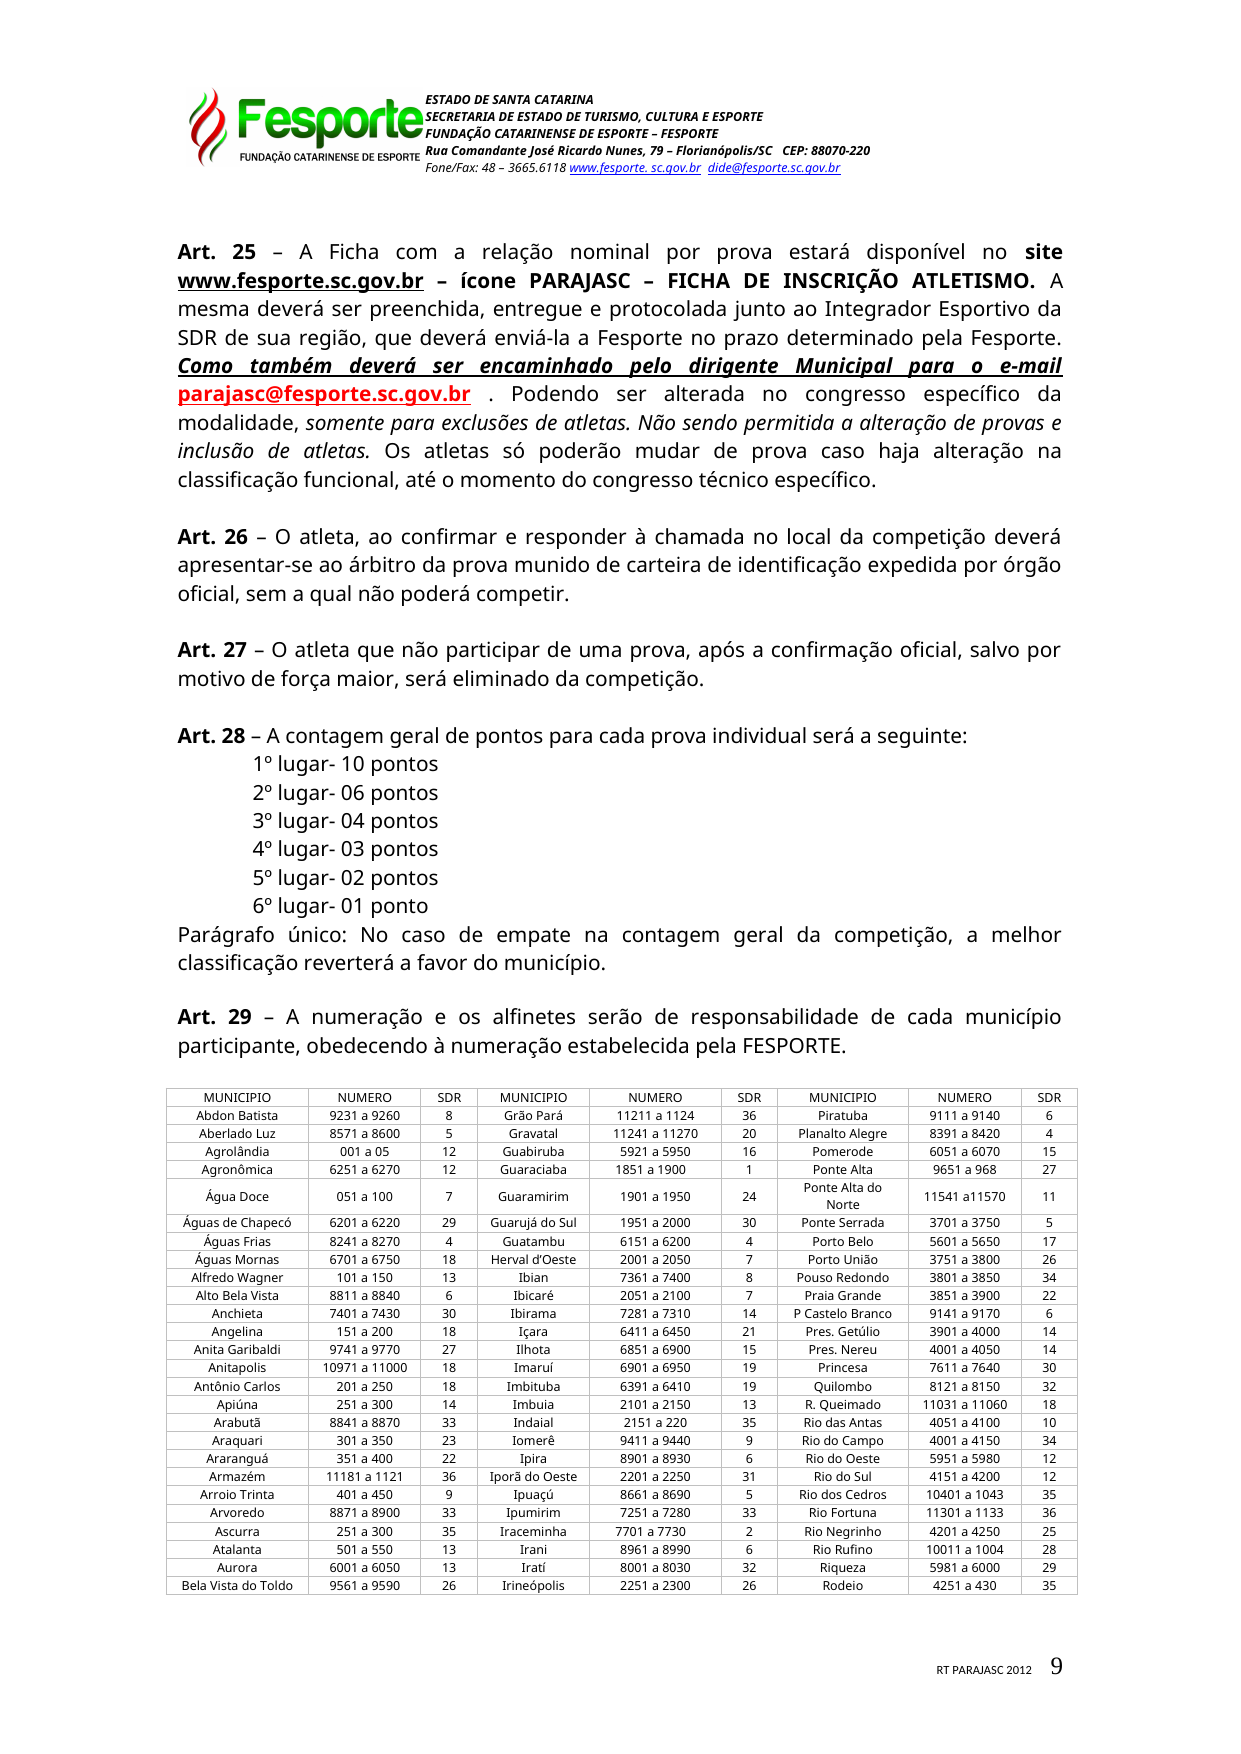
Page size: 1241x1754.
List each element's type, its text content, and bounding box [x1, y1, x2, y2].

table_cell Iomerê [478, 1432, 589, 1449]
table_header MUNICIPIO [478, 1089, 589, 1106]
table_cell 6 [722, 1450, 777, 1467]
table_cell 9 [722, 1432, 777, 1449]
table_cell Arabutã [167, 1414, 308, 1431]
table_cell Ibian [478, 1269, 589, 1286]
table_cell Rio Fortuna [778, 1505, 908, 1522]
table_cell 3901 a 4000 [909, 1323, 1021, 1340]
table_cell 9111 a 9140 [909, 1107, 1021, 1124]
table_cell 30 [421, 1305, 477, 1322]
table_cell Rio do Oeste [778, 1450, 908, 1467]
table_cell Arvoredo [167, 1505, 308, 1522]
table_cell 5921 a 5950 [590, 1143, 721, 1160]
table_cell P Castelo Branco [778, 1305, 908, 1322]
table_cell 32 [722, 1559, 777, 1576]
table_cell 4251 a 430 [909, 1577, 1021, 1594]
table_cell Arroio Trinta [167, 1486, 308, 1503]
table_cell 11241 a 11270 [590, 1125, 721, 1142]
table_cell 8871 a 8900 [309, 1505, 420, 1522]
table_cell 9 [421, 1486, 477, 1503]
table_cell 10401 a 1043 [909, 1486, 1021, 1503]
table_cell 3801 a 3850 [909, 1269, 1021, 1286]
table_cell 3851 a 3900 [909, 1287, 1021, 1304]
table_cell Guabiruba [478, 1143, 589, 1160]
table_cell Ibicaré [478, 1287, 589, 1304]
table_cell 11211 a 1124 [590, 1107, 721, 1124]
table_cell Anitapolis [167, 1360, 308, 1377]
table_cell 5951 a 5980 [909, 1450, 1021, 1467]
table_cell 14 [421, 1396, 477, 1413]
table_cell 5 [1022, 1215, 1077, 1232]
table_cell Rio do Sul [778, 1468, 908, 1485]
table_cell 1901 a 1950 [590, 1179, 721, 1213]
table_cell 6 [1022, 1305, 1077, 1322]
table_cell 8661 a 8690 [590, 1486, 721, 1503]
table_cell Imbituba [478, 1378, 589, 1395]
table_cell Ponte Alta do Norte [778, 1179, 908, 1213]
table_cell 33 [421, 1505, 477, 1522]
table_cell 9141 a 9170 [909, 1305, 1021, 1322]
table_cell Irineópolis [478, 1577, 589, 1594]
table_cell 12 [421, 1143, 477, 1160]
table_cell 11 [1022, 1179, 1077, 1213]
text Art. 27 – O atleta que não participar de uma prova, após a confirmação oficial, salvo por motivo de força maior, será eliminado da competição. [177, 636, 1063, 692]
table_cell Pres. Nereu [778, 1341, 908, 1358]
table_cell 2051 a 2100 [590, 1287, 721, 1304]
table_cell 15 [722, 1341, 777, 1358]
table_cell 5 [421, 1125, 477, 1142]
table_cell 25 [1022, 1523, 1077, 1540]
table_cell 1 [722, 1161, 777, 1178]
table_cell 22 [1022, 1287, 1077, 1304]
table_cell 34 [1022, 1432, 1077, 1449]
table_cell Ipumirim [478, 1505, 589, 1522]
table_cell 10011 a 1004 [909, 1541, 1021, 1558]
table_cell 251 a 300 [309, 1523, 420, 1540]
table_header NUMERO [590, 1089, 721, 1106]
table_cell 12 [1022, 1468, 1077, 1485]
table_cell 4001 a 4050 [909, 1341, 1021, 1358]
table_cell Gravatal [478, 1125, 589, 1142]
table_cell 8841 a 8870 [309, 1414, 420, 1431]
table_cell 18 [421, 1251, 477, 1268]
table_cell 4 [1022, 1125, 1077, 1142]
table_cell 21 [722, 1323, 777, 1340]
table_cell 7281 a 7310 [590, 1305, 721, 1322]
table_cell 7701 a 7730 [590, 1523, 721, 1540]
table_cell 7361 a 7400 [590, 1269, 721, 1286]
table_cell 9561 a 9590 [309, 1577, 420, 1594]
table_cell Rio das Antas [778, 1414, 908, 1431]
table_header SDR [421, 1089, 477, 1106]
table_cell Pres. Getúlio [778, 1323, 908, 1340]
table_cell 15 [1022, 1143, 1077, 1160]
table_cell 27 [1022, 1161, 1077, 1178]
table_cell 401 a 450 [309, 1486, 420, 1503]
table_cell Águas de Chapecó [167, 1215, 308, 1232]
table_cell 12 [421, 1161, 477, 1178]
table_cell Pouso Redondo [778, 1269, 908, 1286]
table_cell 4 [722, 1233, 777, 1250]
table_cell Iratí [478, 1559, 589, 1576]
table_header SDR [1022, 1089, 1077, 1106]
table_cell Águas Frias [167, 1233, 308, 1250]
table_cell 8001 a 8030 [590, 1559, 721, 1576]
table_cell 8 [722, 1269, 777, 1286]
table_cell 4001 a 4150 [909, 1432, 1021, 1449]
table_cell Água Doce [167, 1179, 308, 1213]
text Art. 25 – A Ficha com a relação nominal por prova estará disponível no site www.fesporte.sc.gov.br – ícone PARAJASC – FICHA DE INSCRIÇÃO ATLETISMO. A mesma deverá ser preenchida, entregue e protocolada junto ao Integrador Esportivo da SDR de sua região, que deverá enviá-la a Fesporte no prazo determinado pela Fesporte. Como também deverá ser encaminhado pelo dirigente Municipal para o e-mail parajasc@fesporte.sc.gov.br . Podendo ser alterada no congresso específico da modalidade, somente para exclusões de atletas. Não sendo permitida a alteração de provas e inclusão de atletas. Os atletas só poderão mudar de prova caso haja alteração na classificação funcional, até o momento do congresso técnico específico. [177, 237, 1063, 375]
table_cell 8961 a 8990 [590, 1541, 721, 1558]
table_cell Armazém [167, 1468, 308, 1485]
text Art. 28 – A contagem geral de pontos para cada prova individual será a seguinte: [177, 721, 1063, 749]
table_cell Rio Negrinho [778, 1523, 908, 1540]
table_cell 8121 a 8150 [909, 1378, 1021, 1395]
text 6º lugar- 01 ponto [252, 891, 1063, 920]
table_cell 7611 a 7640 [909, 1360, 1021, 1377]
table_cell Atalanta [167, 1541, 308, 1558]
text Parágrafo único: No caso de empate na contagem geral da competição, a melhor classificação reverterá a favor do município. [177, 920, 1063, 977]
table_cell Rio Rufino [778, 1541, 908, 1558]
table_cell Alto Bela Vista [167, 1287, 308, 1304]
table_cell Planalto Alegre [778, 1125, 908, 1142]
table_cell 22 [421, 1450, 477, 1467]
table_cell 33 [722, 1505, 777, 1522]
table_cell 10971 a 11000 [309, 1360, 420, 1377]
table_cell 4151 a 4200 [909, 1468, 1021, 1485]
table_cell 13 [421, 1269, 477, 1286]
table_cell 14 [1022, 1323, 1077, 1340]
table_cell 14 [1022, 1341, 1077, 1358]
table_cell 201 a 250 [309, 1378, 420, 1395]
table_cell 33 [421, 1414, 477, 1431]
table_cell 27 [421, 1341, 477, 1358]
table_cell Araranguá [167, 1450, 308, 1467]
table_cell 8391 a 8420 [909, 1125, 1021, 1142]
table_cell 7 [722, 1287, 777, 1304]
table_cell Imaruí [478, 1360, 589, 1377]
table_cell 6901 a 6950 [590, 1360, 721, 1377]
table_cell 8241 a 8270 [309, 1233, 420, 1250]
table_cell 31 [722, 1468, 777, 1485]
table_cell 6701 a 6750 [309, 1251, 420, 1268]
table_header NUMERO [309, 1089, 420, 1106]
table_cell 36 [421, 1468, 477, 1485]
table_cell Anchieta [167, 1305, 308, 1322]
table_cell 9741 a 9770 [309, 1341, 420, 1358]
table_cell 101 a 150 [309, 1269, 420, 1286]
table_cell 20 [722, 1125, 777, 1142]
table_cell 9411 a 9440 [590, 1432, 721, 1449]
table_cell Agrolândia [167, 1143, 308, 1160]
table_cell 13 [421, 1559, 477, 1576]
table_cell 6851 a 6900 [590, 1341, 721, 1358]
table_header SDR [722, 1089, 777, 1106]
table_cell 4 [421, 1233, 477, 1250]
table_cell Agronômica [167, 1161, 308, 1178]
table_cell 8 [421, 1107, 477, 1124]
table_cell 11301 a 1133 [909, 1505, 1021, 1522]
table_cell Guarujá do Sul [478, 1215, 589, 1232]
table_cell Rodeio [778, 1577, 908, 1594]
table_cell 18 [421, 1323, 477, 1340]
table_cell Iporã do Oeste [478, 1468, 589, 1485]
table_cell Porto Belo [778, 1233, 908, 1250]
table_cell 18 [421, 1360, 477, 1377]
table_cell 18 [1022, 1396, 1077, 1413]
table_cell Riqueza [778, 1559, 908, 1576]
table_cell 301 a 350 [309, 1432, 420, 1449]
table_cell Angelina [167, 1323, 308, 1340]
table_cell 23 [421, 1432, 477, 1449]
table_cell 28 [1022, 1541, 1077, 1558]
text Art. 25 – A Ficha com a relação nominal por prova estará disponível no site www.fesporte.sc.gov.br – ícone PARAJASC – FICHA DE INSCRIÇÃO ATLETISMO. A mesma deverá ser preenchida, entregue e protocolada junto ao Integrador Esportivo da SDR de sua região, que deverá enviá-la a Fesporte no prazo determinado pela Fesporte. Como também deverá ser encaminhado pelo dirigente Municipal para o e-mail parajasc@fesporte.sc.gov.br . Podendo ser alterada no congresso específico da modalidade, somente para exclusões de atletas. Não sendo permitida a alteração de provas e inclusão de atletas. Os atletas só poderão mudar de prova caso haja alteração na classificação funcional, até o momento do congresso técnico específico. [177, 376, 1063, 493]
table_cell 7401 a 7430 [309, 1305, 420, 1322]
table_cell 11031 a 11060 [909, 1396, 1021, 1413]
table_cell Antônio Carlos [167, 1378, 308, 1395]
table_cell Quilombo [778, 1378, 908, 1395]
table_cell Ponte Alta [778, 1161, 908, 1178]
table_cell 26 [421, 1577, 477, 1594]
table_cell R. Queimado [778, 1396, 908, 1413]
table_cell 30 [722, 1215, 777, 1232]
table_cell 14 [722, 1305, 777, 1322]
table_cell Irani [478, 1541, 589, 1558]
table_cell Porto União [778, 1251, 908, 1268]
table_cell 19 [722, 1378, 777, 1395]
table_cell 36 [1022, 1505, 1077, 1522]
table_cell Pomerode [778, 1143, 908, 1160]
text 5º lugar- 02 pontos [252, 863, 1063, 891]
table_cell 151 a 200 [309, 1323, 420, 1340]
table_cell 6 [421, 1287, 477, 1304]
text Art. 26 – O atleta, ao confirmar e responder à chamada no local da competição deverá apresentar-se ao árbitro da prova munido de carteira de identificação expedida por órgão oficial, sem a qual não poderá competir. [177, 522, 1063, 607]
table_cell Ilhota [478, 1341, 589, 1358]
table_cell 26 [1022, 1251, 1077, 1268]
table_cell Praia Grande [778, 1287, 908, 1304]
table_cell Ipuaçú [478, 1486, 589, 1503]
table_cell Piratuba [778, 1107, 908, 1124]
table_cell Águas Mornas [167, 1251, 308, 1268]
table_cell Aurora [167, 1559, 308, 1576]
table_header MUNICIPIO [778, 1089, 908, 1106]
table_cell 5 [722, 1486, 777, 1503]
table_cell 13 [722, 1396, 777, 1413]
table_cell 19 [722, 1360, 777, 1377]
table_cell 8571 a 8600 [309, 1125, 420, 1142]
table_cell 051 a 100 [309, 1179, 420, 1213]
table_cell Guaramirim [478, 1179, 589, 1213]
text 2º lugar- 06 pontos [252, 778, 1063, 806]
table_cell 29 [1022, 1559, 1077, 1576]
text 1º lugar- 10 pontos [252, 749, 1063, 778]
table_cell 6391 a 6410 [590, 1378, 721, 1395]
table_cell 4201 a 4250 [909, 1523, 1021, 1540]
table_cell 4051 a 4100 [909, 1414, 1021, 1431]
table_cell 7251 a 7280 [590, 1505, 721, 1522]
table_cell 32 [1022, 1378, 1077, 1395]
table_cell Rio dos Cedros [778, 1486, 908, 1503]
table_cell 2101 a 2150 [590, 1396, 721, 1413]
table_cell 6051 a 6070 [909, 1143, 1021, 1160]
table_cell Apiúna [167, 1396, 308, 1413]
table_cell 8811 a 8840 [309, 1287, 420, 1304]
table_cell Princesa [778, 1360, 908, 1377]
table_cell 501 a 550 [309, 1541, 420, 1558]
table_cell 35 [1022, 1486, 1077, 1503]
table_cell Içara [478, 1323, 589, 1340]
picture [186, 87, 424, 167]
table_cell 001 a 05 [309, 1143, 420, 1160]
table_cell Ponte Serrada [778, 1215, 908, 1232]
table_cell 6251 a 6270 [309, 1161, 420, 1178]
table_cell 35 [722, 1414, 777, 1431]
table_cell Guaraciaba [478, 1161, 589, 1178]
table_cell Aberlado Luz [167, 1125, 308, 1142]
table_cell Alfredo Wagner [167, 1269, 308, 1286]
table_cell 351 a 400 [309, 1450, 420, 1467]
table_cell 29 [421, 1215, 477, 1232]
text 3º lugar- 04 pontos [252, 806, 1063, 834]
table_cell 6 [1022, 1107, 1077, 1124]
text Art. 29 – A numeração e os alfinetes serão de responsabilidade de cada município participante, obedecendo à numeração estabelecida pela FESPORTE. [177, 1002, 1063, 1059]
table_cell 2201 a 2250 [590, 1468, 721, 1485]
table_cell 5601 a 5650 [909, 1233, 1021, 1250]
table_cell Imbuia [478, 1396, 589, 1413]
table_header MUNICIPIO [167, 1089, 308, 1106]
table_cell 6201 a 6220 [309, 1215, 420, 1232]
table_cell 35 [1022, 1577, 1077, 1594]
table_cell 11541 a11570 [909, 1179, 1021, 1213]
table_cell 2001 a 2050 [590, 1251, 721, 1268]
table_cell 6151 a 6200 [590, 1233, 721, 1250]
table_cell 12 [1022, 1450, 1077, 1467]
table_cell Anita Garibaldi [167, 1341, 308, 1358]
table_cell Bela Vista do Toldo [167, 1577, 308, 1594]
table_cell 7 [722, 1251, 777, 1268]
table_cell 18 [421, 1378, 477, 1395]
table_cell Ibirama [478, 1305, 589, 1322]
table_cell 9231 a 9260 [309, 1107, 420, 1124]
table_cell Guatambu [478, 1233, 589, 1250]
table_cell 7 [421, 1179, 477, 1213]
table_cell 1851 a 1900 [590, 1161, 721, 1178]
table_cell 6 [722, 1541, 777, 1558]
table_cell 17 [1022, 1233, 1077, 1250]
table_cell 3701 a 3750 [909, 1215, 1021, 1232]
table_cell 26 [722, 1577, 777, 1594]
table_cell 6001 a 6050 [309, 1559, 420, 1576]
table_cell 2 [722, 1523, 777, 1540]
table_cell 5981 a 6000 [909, 1559, 1021, 1576]
table_cell 34 [1022, 1269, 1077, 1286]
table_cell Grão Pará [478, 1107, 589, 1124]
table_cell 30 [1022, 1360, 1077, 1377]
table_header NUMERO [909, 1089, 1021, 1106]
table_cell 1951 a 2000 [590, 1215, 721, 1232]
table_cell 8901 a 8930 [590, 1450, 721, 1467]
table_cell 36 [722, 1107, 777, 1124]
table_cell 13 [421, 1541, 477, 1558]
table_cell 6411 a 6450 [590, 1323, 721, 1340]
table_cell 3751 a 3800 [909, 1251, 1021, 1268]
table_cell 35 [421, 1523, 477, 1540]
table_cell 9651 a 968 [909, 1161, 1021, 1178]
table_cell 11181 a 1121 [309, 1468, 420, 1485]
table_cell 24 [722, 1179, 777, 1213]
table_cell Ascurra [167, 1523, 308, 1540]
table_cell 251 a 300 [309, 1396, 420, 1413]
table_cell Ipira [478, 1450, 589, 1467]
table_cell Abdon Batista [167, 1107, 308, 1124]
table_cell Iraceminha [478, 1523, 589, 1540]
table_cell Indaial [478, 1414, 589, 1431]
table_cell Araquari [167, 1432, 308, 1449]
table_cell Herval d’Oeste [478, 1251, 589, 1268]
table_cell 2151 a 220 [590, 1414, 721, 1431]
table_cell Rio do Campo [778, 1432, 908, 1449]
text 4º lugar- 03 pontos [252, 834, 1063, 863]
table_cell 10 [1022, 1414, 1077, 1431]
table_cell 16 [722, 1143, 777, 1160]
table_cell 2251 a 2300 [590, 1577, 721, 1594]
